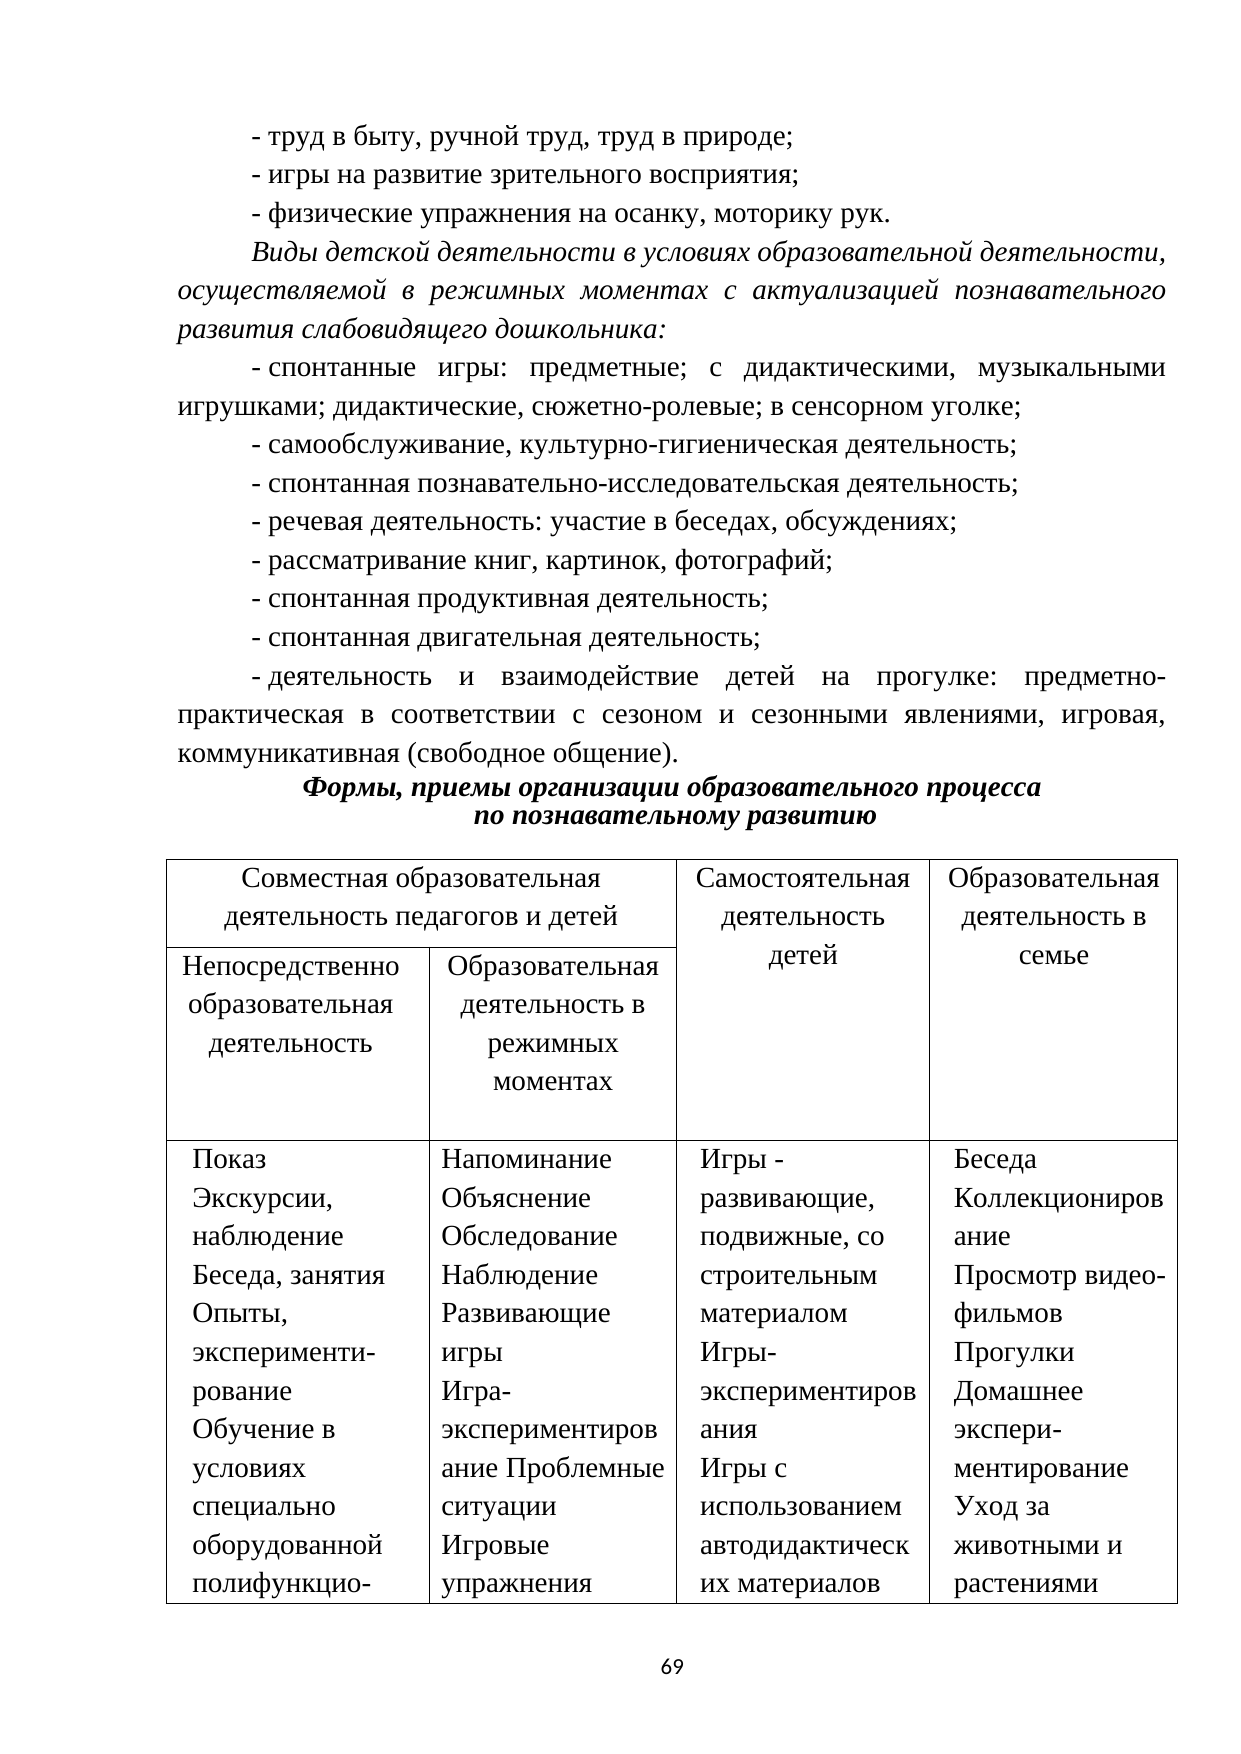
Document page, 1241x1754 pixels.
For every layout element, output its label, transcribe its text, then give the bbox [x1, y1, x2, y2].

text Виды детской деятельности в условиях образовательной деятельности, осуществляемой в режимных моментах с актуализацией познавательного развития слабовидящего дошкольника: [177, 234, 1167, 344]
text - рассматривание книг, картинок, фотографий; [177, 542, 1167, 576]
table_cell Образовательная деятельность в режимных моментах [430, 948, 676, 1140]
table_header Самостоятельная деятельность детей [677, 860, 929, 1140]
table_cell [430, 1141, 676, 1603]
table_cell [930, 1141, 1177, 1603]
text - спонтанные игры: предметные; с дидактическими, музыкальными игрушками; дидактические, сюжетно-ролевые; в сенсорном уголке; [177, 349, 1167, 421]
text - игры на развитие зрительного восприятия; [177, 157, 1167, 190]
text по познавательному развитию [177, 802, 1167, 830]
text - спонтанная познавательно-исследовательская деятельность; [177, 465, 1167, 498]
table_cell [677, 1141, 929, 1603]
text - деятельность и взаимодействие детей на прогулке: предметно-практическая в соответствии с сезоном и сезонными явлениями, игровая, коммуникативная (свободное общение). [177, 658, 1167, 768]
text - самообслуживание, культурно-гигиеническая деятельность; [177, 426, 1167, 460]
table_header Образовательная деятельность в семье [930, 860, 1177, 1140]
text - труд в быту, ручной труд, труд в природе; [177, 118, 1167, 152]
table_header Совместная образовательная деятельность педагогов и детей [167, 860, 676, 947]
text - речевая деятельность: участие в беседах, обсуждениях; [177, 503, 1167, 537]
text - спонтанная продуктивная деятельность; [177, 581, 1167, 614]
text - спонтанная двигательная деятельность; [177, 619, 1167, 653]
text Формы, приемы организации образовательного процесса [177, 773, 1167, 802]
text - физические упражнения на осанку, моторику рук. [177, 195, 1167, 229]
table_cell Непосредственно образовательная деятельность [167, 948, 429, 1140]
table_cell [167, 1141, 429, 1603]
